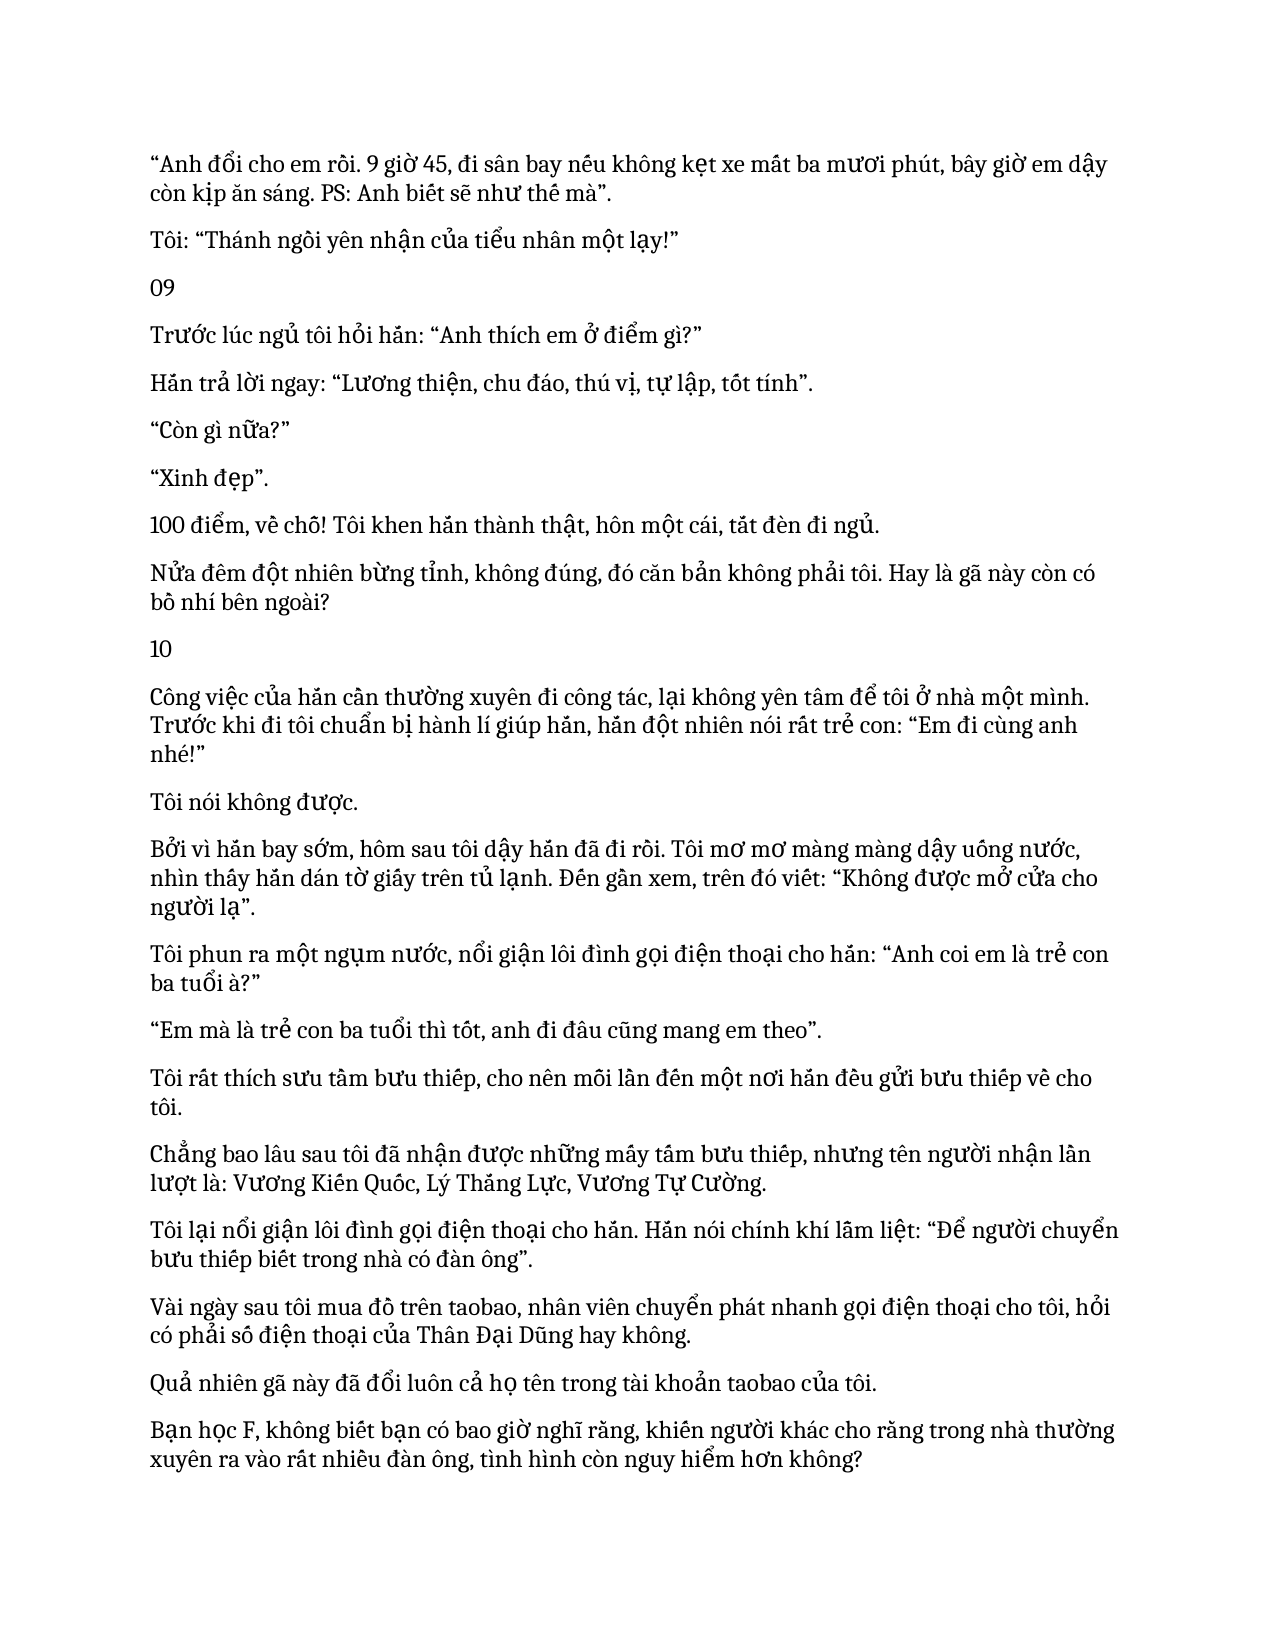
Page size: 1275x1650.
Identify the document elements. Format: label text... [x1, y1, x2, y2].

text Chẳng bao lâu sau tôi đã nhận được những mấy tấm bưu thiếp, nhưng tên người nhận lần lượt là: Vương Kiến Quốc, Lý Thắng Lực, Vương Tự Cường. [150, 1140, 1125, 1197]
text “Em mà là trẻ con ba tuổi thì tốt, anh đi đâu cũng mang em theo”. [150, 1016, 1125, 1045]
text Bởi vì hắn bay sớm, hôm sau tôi dậy hắn đã đi rồi. Tôi mơ mơ màng màng dậy uống nước, nhìn thấy hắn dán tờ giấy trên tủ lạnh. Đến gần xem, trên đó viết: “Không được mở cửa cho người lạ”. [150, 835, 1125, 921]
text Tôi: “Thánh ngồi yên nhận của tiểu nhân một lạy!” [150, 226, 1125, 255]
text Nửa đêm đột nhiên bừng tỉnh, không đúng, đó căn bản không phải tôi. Hay là gã này còn có bồ nhí bên ngoài? [150, 559, 1125, 616]
text Trước lúc ngủ tôi hỏi hắn: “Anh thích em ở điểm gì?” [150, 321, 1125, 350]
text Tôi lại nổi giận lôi đình gọi điện thoại cho hắn. Hắn nói chính khí lẫm liệt: “Để người chuyển bưu thiếp biết trong nhà có đàn ông”. [150, 1216, 1125, 1274]
text Tôi nói không được. [150, 787, 1125, 816]
text 09 [150, 274, 1125, 302]
text Tôi phun ra một ngụm nước, nổi giận lôi đình gọi điện thoại cho hắn: “Anh coi em là trẻ con ba tuổi à?” [150, 940, 1125, 997]
text Hắn trả lời ngay: “Lương thiện, chu đáo, thú vị, tự lập, tốt tính”. [150, 369, 1125, 397]
text “Còn gì nữa?” [150, 416, 1125, 445]
text Tôi rất thích sưu tầm bưu thiếp, cho nên mỗi lần đến một nơi hắn đều gửi bưu thiếp về cho tôi. [150, 1064, 1125, 1121]
text 100 điểm, về chỗ! Tôi khen hắn thành thật, hôn một cái, tắt đèn đi ngủ. [150, 511, 1125, 540]
text “Anh đổi cho em rồi. 9 giờ 45, đi sân bay nếu không kẹt xe mất ba mươi phút, bây giờ em dậy còn kịp ăn sáng. PS: Anh biết sẽ như thế mà”. [150, 150, 1125, 207]
text Vài ngày sau tôi mua đồ trên taobao, nhân viên chuyển phát nhanh gọi điện thoại cho tôi, hỏi có phải số điện thoại của Thân Đại Dũng hay không. [150, 1292, 1125, 1350]
text Quả nhiên gã này đã đổi luôn cả họ tên trong tài khoản taobao của tôi. [150, 1369, 1125, 1397]
text Bạn học F, không biết bạn có bao giờ nghĩ rằng, khiến người khác cho rằng trong nhà thường xuyên ra vào rất nhiều đàn ông, tình hình còn nguy hiểm hơn không? [150, 1416, 1125, 1474]
text 10 [150, 635, 1125, 664]
text “Xinh đẹp”. [150, 464, 1125, 492]
text Công việc của hắn cần thường xuyên đi công tác, lại không yên tâm để tôi ở nhà một mình. Trước khi đi tôi chuẩn bị hành lí giúp hắn, hắn đột nhiên nói rất trẻ con: “Em đi cùng anh nhé!” [150, 682, 1125, 769]
